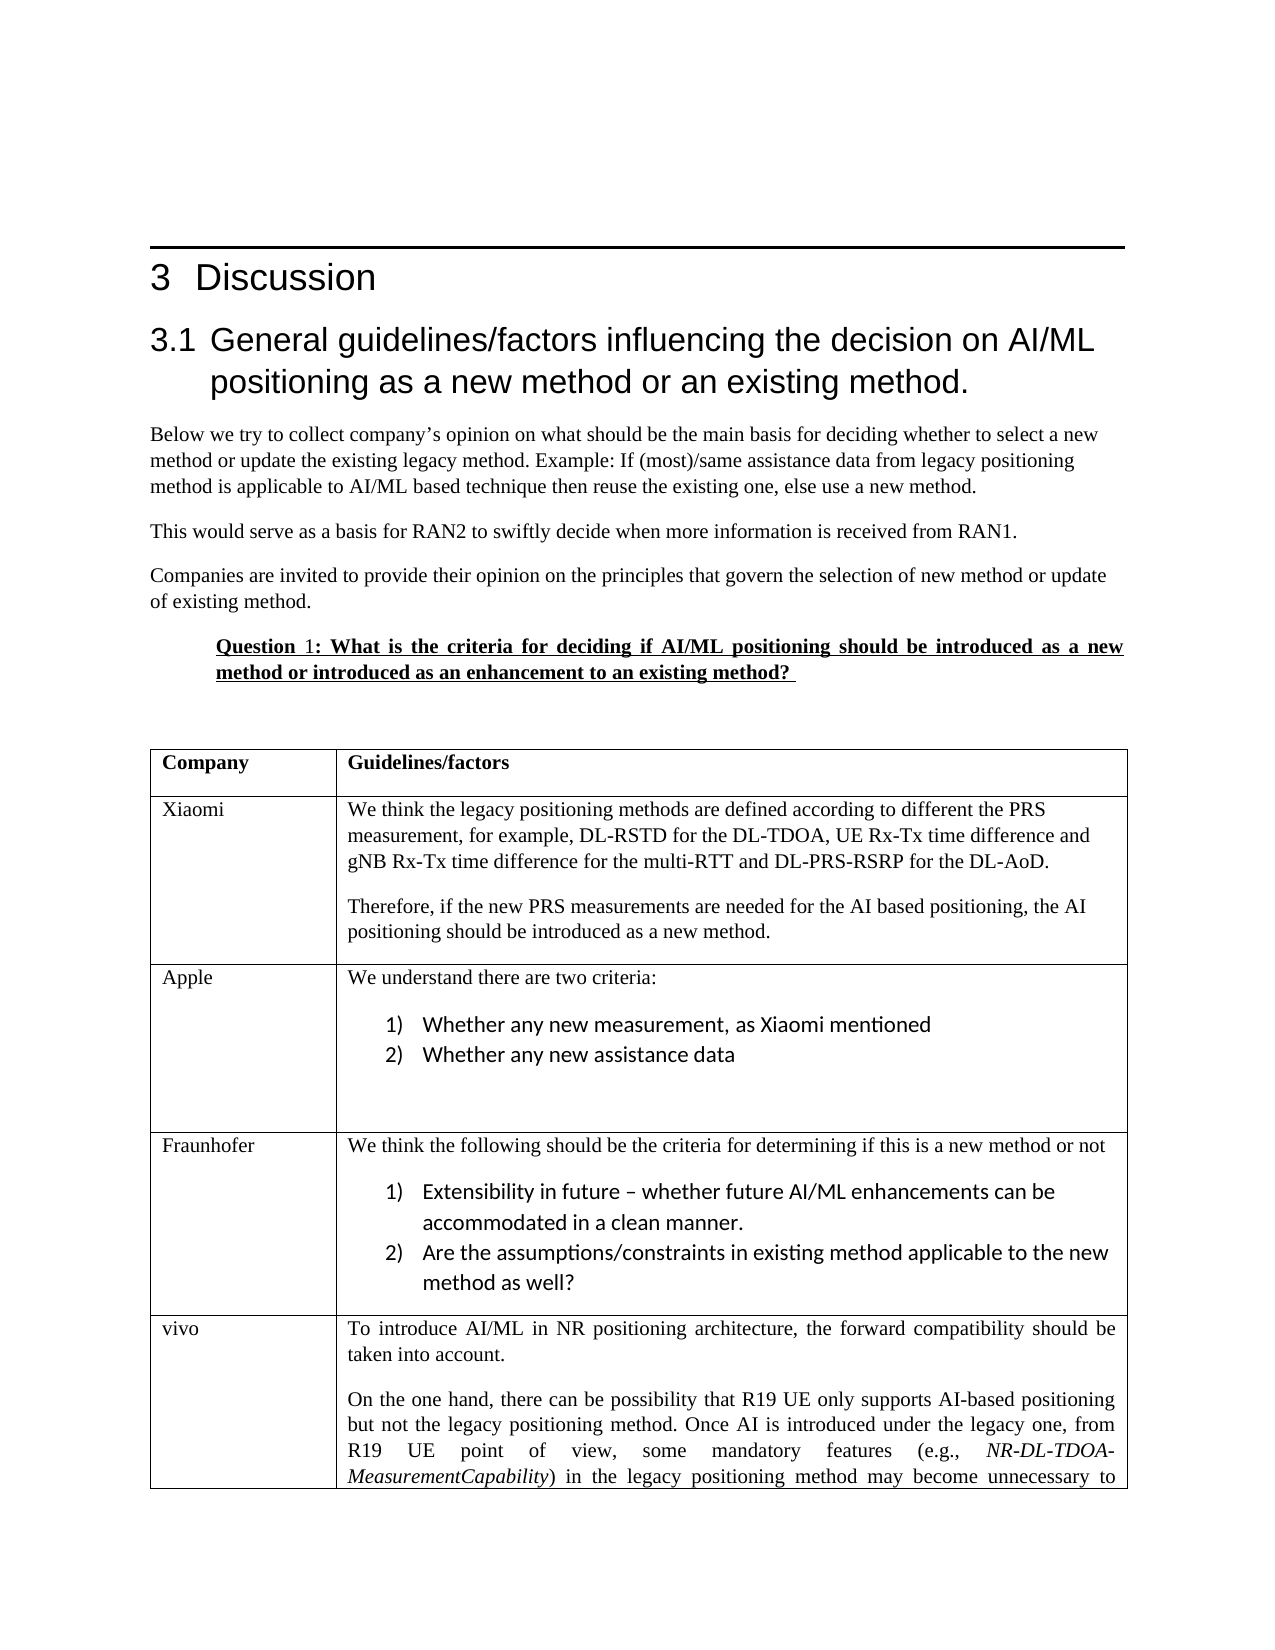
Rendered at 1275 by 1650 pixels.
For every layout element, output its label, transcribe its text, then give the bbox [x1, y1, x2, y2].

subtitle General guidelines/factors influencing the decision on AI/ML positioning as a new method or an existing method. [150, 320, 1125, 400]
text Companies are invited to provide their opinion on the principles that govern the selection of new method or update of existing method. [150, 563, 1125, 613]
table_cell We think the following should be the criteria for determining if this is a new method or not Extensibility in future – whether future AI/ML enhancements can be accommodated in a clean manner. Are the assumptions/constraints in existing method applicable to the new method as well? [337, 1133, 1127, 1315]
table_header Guidelines/factors [337, 750, 1127, 796]
table_cell Xiaomi [151, 797, 336, 964]
table_cell Apple [151, 965, 336, 1132]
table_cell Fraunhofer [151, 1133, 336, 1315]
table_cell We understand there are two criteria: Whether any new measurement, as Xiaomi mentioned Whether any new assistance data [337, 965, 1127, 1132]
text Question 1: What is the criteria for deciding if AI/ML positioning should be introduced as a new method or introduced as an enhancement to an existing method? [216, 634, 1125, 684]
text Below we try to collect company’s opinion on what should be the main basis for deciding whether to select a new method or update the existing legacy method. Example: If (most)/same assistance data from legacy positioning method is applicable to AI/ML based technique then reuse the existing one, else use a new method. [150, 422, 1125, 498]
text This would serve as a basis for RAN2 to swiftly decide when more information is received from RAN1. [150, 518, 1125, 543]
table_cell We think the legacy positioning methods are defined according to different the PRS measurement, for example, DL-RSTD for the DL-TDOA, UE Rx-Tx time difference and gNB Rx-Tx time difference for the multi-RTT and DL-PRS-RSRP for the DL-AoD. Therefore, if the new PRS measurements are needed for the AI based positioning, the AI positioning should be introduced as a new method. [337, 797, 1127, 964]
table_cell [337, 1316, 1127, 1488]
subtitle Discussion [150, 249, 1125, 298]
table_header Company [151, 750, 336, 796]
table_cell vivo [151, 1316, 336, 1488]
